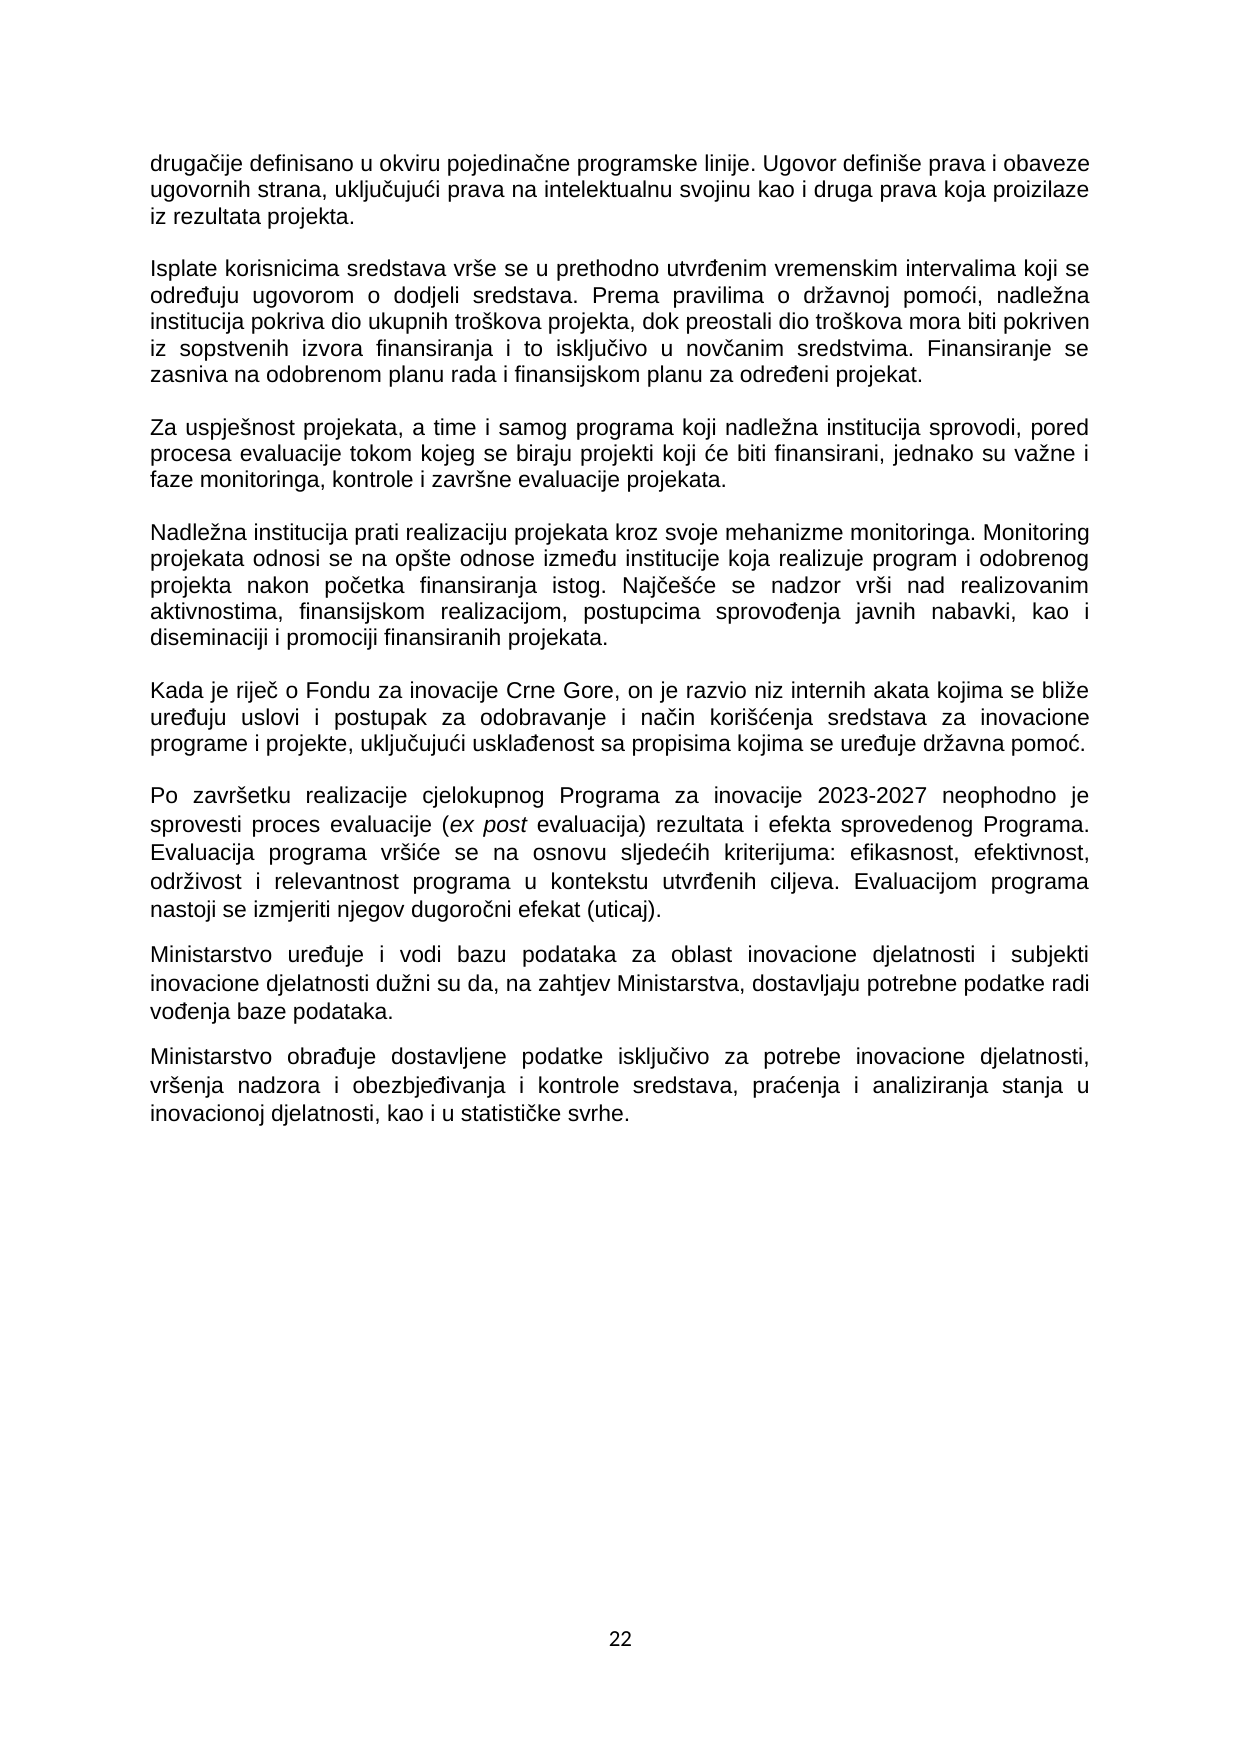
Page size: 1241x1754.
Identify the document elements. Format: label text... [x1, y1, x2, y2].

text Ministarstvo uređuje i vodi bazu podataka za oblast inovacione djelatnosti i subjekti inovacione djelatnosti dužni su da, na zahtjev Ministarstva, dostavljaju potrebne podatke radi vođenja​​ baze podataka. [150, 941, 1090, 1024]
text Isplate korisnicima sredstava vrše se u prethodno utvrđenim vremenskim intervalima koji se određuju ugovorom o dodjeli sredstava. Prema pravilima o državnoj pomoći, nadležna institucija pokriva dio ukupnih troškova projekta, dok preostali dio troškova mora biti pokriven iz sopstvenih izvora finansiranja i to isključivo u novčanim sredstvima. Finansiranje se zasniva na odobrenom planu rada i finansijskom planu za određeni projekat. [150, 255, 1090, 387]
text Nadležna institucija prati realizaciju projekata kroz svoje mehanizme monitoringa. Monitoring projekata odnosi se na opšte odnose između institucije koja realizuje program i odobrenog projekta nakon početka finansiranja istog. Najčešće se nadzor vrši nad realizovanim aktivnostima, finansijskom realizacijom, postupcima sprovođenja javnih nabavki, kao i diseminaciji i promociji finansiranih projekata. [150, 519, 1090, 651]
text Ministarstvo obrađuje dostavljene podatke isključivo za potrebe inovacione djelatnosti, vršenja nadzora i obezbjeđivanja i kontrole sredstava, praćenja i analiziranja stanja u inovacionoj djelatnosti, kao i u statističke svrhe. [150, 1043, 1090, 1127]
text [150, 150, 1090, 229]
text Za uspješnost projekata, a time i samog programa koji nadležna institucija sprovodi, pored procesa evaluacije tokom kojeg se biraju projekti koji će biti finansirani, jednako su važne i faze monitoringa, kontrole i završne evaluacije projekata. [150, 413, 1090, 493]
text Kada je riječ o Fondu za inovacije Crne Gore, on je razvio niz internih akata kojima se bliže uređuju uslovi i postupak za odobravanje i način korišćenja sredstava za inovacione programe i projekte, uključujući usklađenost sa propisima kojima se uređuje državna pomoć. [150, 677, 1090, 756]
text Po završetku realizacije cjelokupnog Programa za inovacije 2023-2027 neophodno je sprovesti proces evaluacije (ex post evaluacija) rezultata i efekta sprovedenog Programa. Evaluacija programa vršiće se na osnovu sljedećih kriterijuma: efikasnost, efektivnost, održivost i relevantnost programa u kontekstu utvrđenih ciljeva. Evaluacijom programa nastoji se izmjeriti njegov dugoročni efekat (uticaj). [150, 782, 1090, 923]
